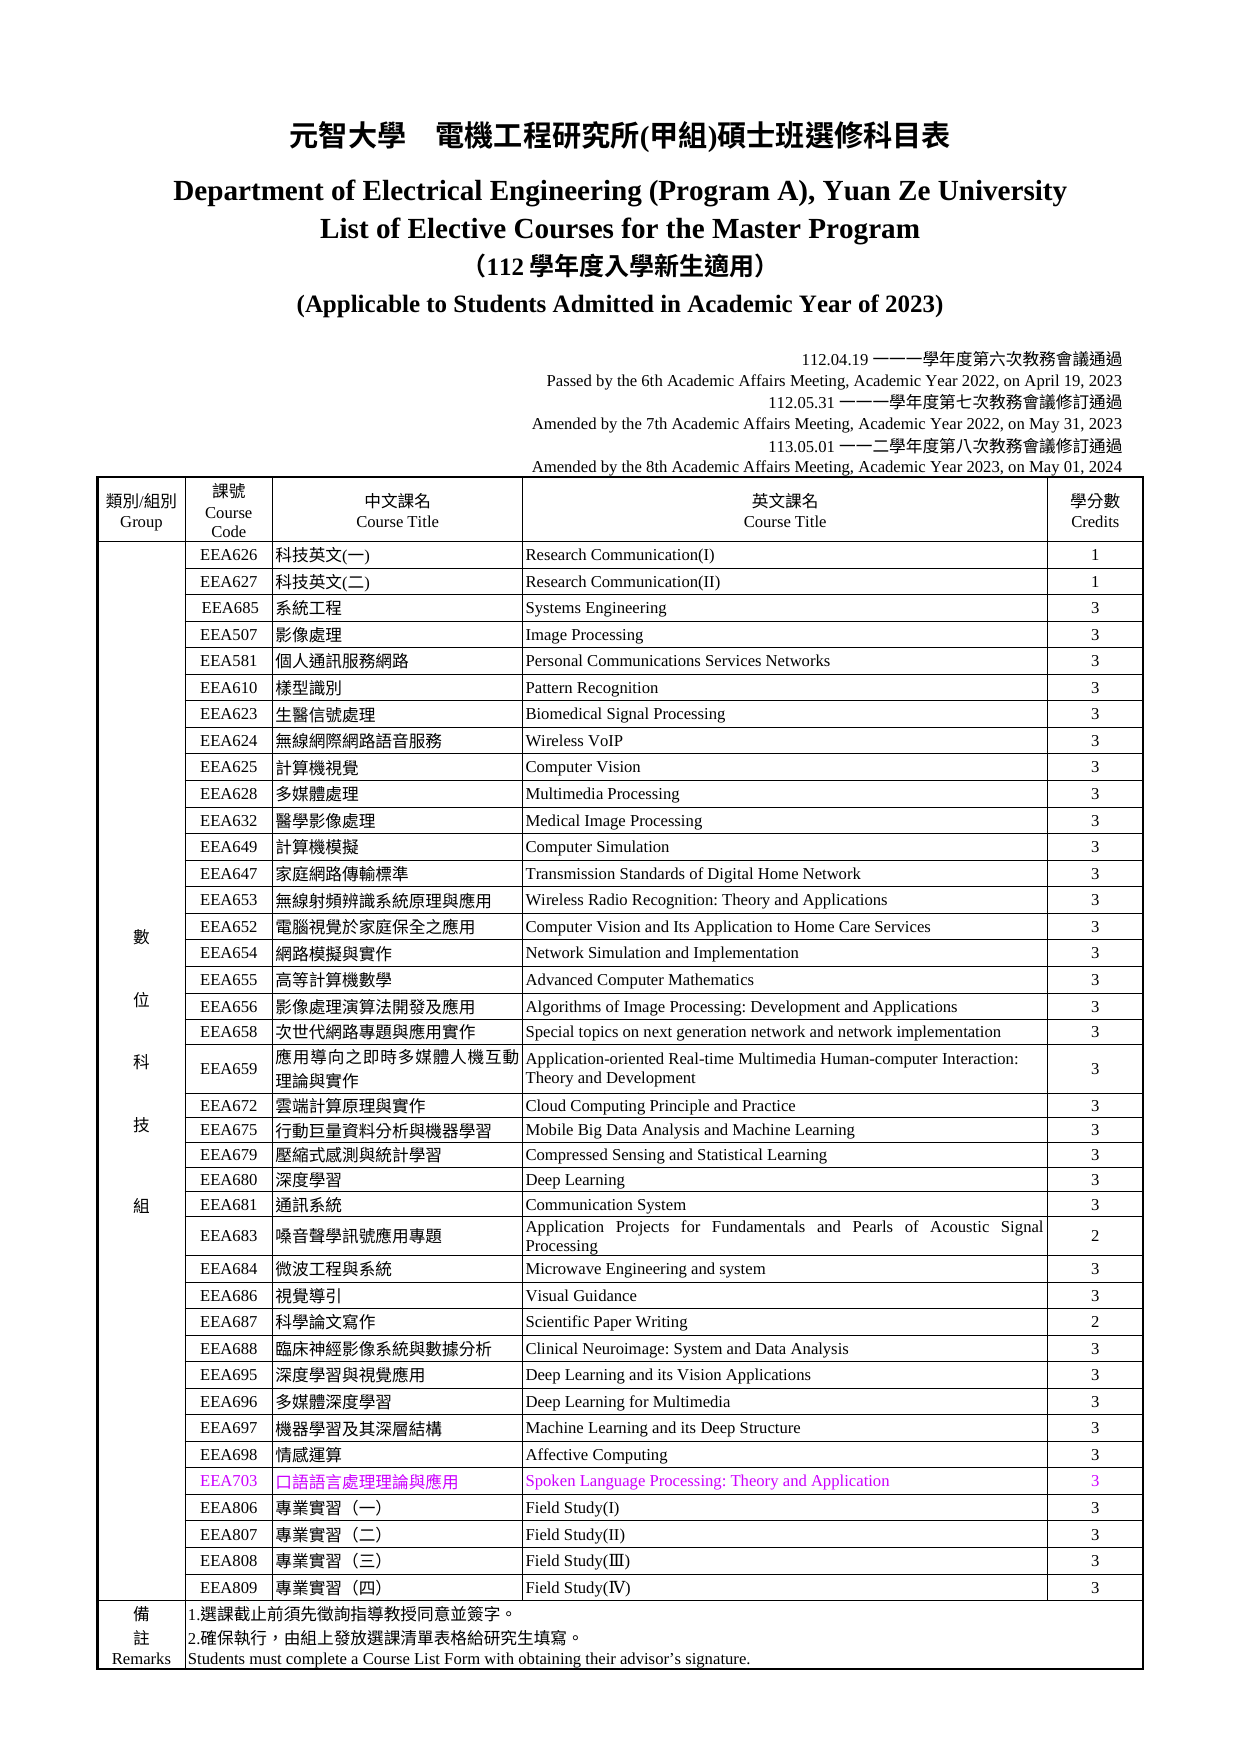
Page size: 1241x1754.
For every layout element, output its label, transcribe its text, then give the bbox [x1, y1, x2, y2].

table_cell EEA683 [186, 1217, 272, 1255]
table_cell 3 [1048, 1256, 1142, 1281]
table_cell 3 [1048, 1548, 1142, 1573]
table_cell 次世代網路專題與應用實作 [273, 1020, 522, 1044]
table_cell 3 [1048, 967, 1142, 992]
table_cell 家庭網路傳輸標準 [273, 861, 522, 886]
text Amended by the 7th Academic Affairs Meeting, Academic Year 2022, on May 31, 2023 [168, 414, 1122, 433]
table_cell 高等計算機數學 [273, 967, 522, 992]
table_cell Computer Vision [523, 754, 1047, 780]
table_cell 3 [1048, 1168, 1142, 1191]
table_cell Special topics on next generation network and network implementation [523, 1020, 1047, 1044]
table_cell EEA623 [186, 701, 272, 727]
table_cell 3 [1048, 728, 1142, 753]
table_cell Communication System [523, 1192, 1047, 1216]
table_cell Spoken Language Processing: Theory and Application [523, 1468, 1047, 1494]
table_cell 3 [1048, 754, 1142, 780]
table_cell 無線射頻辨識系統原理與應用 [273, 887, 522, 913]
table_cell EEA610 [186, 675, 272, 700]
table_cell EEA687 [186, 1309, 272, 1334]
table_cell EEA654 [186, 940, 272, 966]
table_cell Computer Simulation [523, 834, 1047, 859]
table_cell EEA696 [186, 1389, 272, 1414]
table_cell 樣型識別 [273, 675, 522, 700]
table_cell 3 [1048, 914, 1142, 939]
text 112.05.31 一一一學年度第七次教務會議修訂通過 [168, 389, 1122, 414]
table_cell EEA675 [186, 1118, 272, 1142]
table_cell Mobile Big Data Analysis and Machine Learning [523, 1118, 1047, 1142]
table_cell EEA656 [186, 994, 272, 1019]
table_cell 3 [1048, 1283, 1142, 1308]
table_cell 多媒體處理 [273, 781, 522, 806]
table_cell EEA647 [186, 861, 272, 886]
table_cell EEA680 [186, 1168, 272, 1191]
table_cell 3 [1048, 675, 1142, 700]
table_cell Research Communication(I) [523, 542, 1047, 567]
table_cell Transmission Standards of Digital Home Network [523, 861, 1047, 886]
table_cell Compressed Sensing and Statistical Learning [523, 1143, 1047, 1167]
table_cell Network Simulation and Implementation [523, 940, 1047, 966]
table_cell 多媒體深度學習 [273, 1389, 522, 1414]
table_cell 3 [1048, 1045, 1142, 1092]
table_cell EEA632 [186, 808, 272, 833]
table_cell 科技英文(一) [273, 542, 522, 567]
table_cell EEA703 [186, 1468, 272, 1494]
text Passed by the 6th Academic Affairs Meeting, Academic Year 2022, on April 19, 2023 [168, 370, 1122, 389]
table_cell EEA688 [186, 1336, 272, 1361]
table_cell 3 [1048, 1094, 1142, 1117]
table_cell EEA652 [186, 914, 272, 939]
table_cell 應用導向之即時多媒體人機互動理論與實作 [273, 1045, 522, 1092]
table_cell EEA806 [186, 1495, 272, 1520]
table_cell 備 註 Remarks [99, 1601, 185, 1668]
table_cell 3 [1048, 1336, 1142, 1361]
table_cell 3 [1048, 1495, 1142, 1520]
table_cell EEA625 [186, 754, 272, 780]
table_cell Field Study(II) [523, 1521, 1047, 1547]
table_cell Visual Guidance [523, 1283, 1047, 1308]
table_cell 2 [1048, 1309, 1142, 1334]
table_cell 1 [1048, 569, 1142, 594]
table_cell 3 [1048, 1362, 1142, 1388]
table_cell Image Processing [523, 622, 1047, 647]
table_cell 嗓音聲學訊號應用專題 [273, 1217, 522, 1255]
table_header 中文課名 Course Title [273, 478, 522, 541]
table_cell 個人通訊服務網路 [273, 648, 522, 674]
table_cell 3 [1048, 834, 1142, 859]
text (Applicable to Students Admitted in Academic Year of 2023) [118, 289, 1122, 317]
table_cell 3 [1048, 808, 1142, 833]
table_cell 3 [1048, 622, 1142, 647]
table_cell Research Communication(II) [523, 569, 1047, 594]
table_cell Application-oriented Real-time Multimedia Human-computer Interaction: Theory and Development [523, 1045, 1047, 1092]
table_cell Systems Engineering [523, 595, 1047, 621]
table_cell EEA507 [186, 622, 272, 647]
table_cell Field Study(Ⅲ) [523, 1548, 1047, 1573]
table_cell 計算機模擬 [273, 834, 522, 859]
table_cell 深度學習 [273, 1168, 522, 1191]
table_cell Affective Computing [523, 1442, 1047, 1467]
table_cell Personal Communications Services Networks [523, 648, 1047, 674]
table_cell 電腦視覺於家庭保全之應用 [273, 914, 522, 939]
table_cell EEA695 [186, 1362, 272, 1388]
table_cell EEA681 [186, 1192, 272, 1216]
table_cell 臨床神經影像系統與數據分析 [273, 1336, 522, 1361]
table_cell EEA684 [186, 1256, 272, 1281]
table_cell EEA807 [186, 1521, 272, 1547]
table_cell Field Study(I) [523, 1495, 1047, 1520]
text List of Elective Courses for the Master Program [118, 209, 1122, 246]
table_cell 3 [1048, 994, 1142, 1019]
table_cell Deep Learning [523, 1168, 1047, 1191]
table_cell EEA624 [186, 728, 272, 753]
table_cell 影像處理演算法開發及應用 [273, 994, 522, 1019]
table_cell Cloud Computing Principle and Practice [523, 1094, 1047, 1117]
table_cell EEA626 [186, 542, 272, 567]
table_cell 3 [1048, 887, 1142, 913]
table_cell EEA672 [186, 1094, 272, 1117]
table_cell 情感運算 [273, 1442, 522, 1467]
table_cell Algorithms of Image Processing: Development and Applications [523, 994, 1047, 1019]
table_cell Medical Image Processing [523, 808, 1047, 833]
table_cell Scientific Paper Writing [523, 1309, 1047, 1334]
table_cell EEA809 [186, 1575, 272, 1600]
table_cell 通訊系統 [273, 1192, 522, 1216]
table_cell 3 [1048, 1020, 1142, 1044]
table_cell EEA808 [186, 1548, 272, 1573]
table_cell EEA697 [186, 1415, 272, 1441]
table_cell 3 [1048, 861, 1142, 886]
table_cell 3 [1048, 1389, 1142, 1414]
table_cell 3 [1048, 1143, 1142, 1167]
table_header 英文課名 Course Title [523, 478, 1047, 541]
table_header 學分數 Credits [1048, 478, 1142, 541]
table_header 課號 Course Code [186, 478, 272, 541]
table_cell 行動巨量資料分析與機器學習 [273, 1118, 522, 1142]
table_cell EEA627 [186, 569, 272, 594]
table_cell 無線網際網路語音服務 [273, 728, 522, 753]
table_cell Computer Vision and Its Application to Home Care Services [523, 914, 1047, 939]
table_cell Field Study(Ⅳ) [523, 1575, 1047, 1600]
table_header 類別/組別 Group [99, 478, 185, 541]
table_cell 專業實習（一） [273, 1495, 522, 1520]
table_cell EEA653 [186, 887, 272, 913]
table_cell 壓縮式感測與統計學習 [273, 1143, 522, 1167]
table_cell 視覺導引 [273, 1283, 522, 1308]
table_cell 3 [1048, 1192, 1142, 1216]
table_cell 3 [1048, 648, 1142, 674]
table_cell 計算機視覺 [273, 754, 522, 780]
text Department of Electrical Engineering (Program A), Yuan Ze University [118, 171, 1122, 209]
table_cell 科技英文(二) [273, 569, 522, 594]
table_cell Machine Learning and its Deep Structure [523, 1415, 1047, 1441]
table_cell 雲端計算原理與實作 [273, 1094, 522, 1117]
table_cell Biomedical Signal Processing [523, 701, 1047, 727]
table_cell EEA679 [186, 1143, 272, 1167]
table_cell 系統工程 [273, 595, 522, 621]
text 113.05.01 一一二學年度第八次教務會議修訂通過 [168, 433, 1122, 457]
table_cell 微波工程與系統 [273, 1256, 522, 1281]
table_cell 影像處理 [273, 622, 522, 647]
table_cell 3 [1048, 781, 1142, 806]
table_cell EEA655 [186, 967, 272, 992]
table_cell Wireless Radio Recognition: Theory and Applications [523, 887, 1047, 913]
text Amended by the 8th Academic Affairs Meeting, Academic Year 2023, on May 01, 2024 [168, 457, 1122, 476]
table_cell Application Projects for Fundamentals and Pearls of Acoustic Signal Processing [523, 1217, 1047, 1255]
table_cell 生醫信號處理 [273, 701, 522, 727]
table_cell Deep Learning for Multimedia [523, 1389, 1047, 1414]
table_cell Clinical Neuroimage: System and Data Analysis [523, 1336, 1047, 1361]
table_cell 專業實習（二） [273, 1521, 522, 1547]
table_cell 專業實習（四） [273, 1575, 522, 1600]
table_cell EEA658 [186, 1020, 272, 1044]
table_cell 3 [1048, 595, 1142, 621]
table_cell EEA659 [186, 1045, 272, 1092]
table_cell 3 [1048, 701, 1142, 727]
table_cell 1 [1048, 542, 1142, 567]
table_cell 3 [1048, 1442, 1142, 1467]
table_cell 機器學習及其深層結構 [273, 1415, 522, 1441]
table_cell EEA649 [186, 834, 272, 859]
table_cell Advanced Computer Mathematics [523, 967, 1047, 992]
text 元智大學 電機工程研究所(甲組)碩士班選修科目表 [118, 96, 1122, 171]
table_cell EEA698 [186, 1442, 272, 1467]
table_cell EEA685 [186, 595, 272, 621]
table_cell 1.選課截止前須先徵詢指導教授同意並簽字。 2.確保執行，由組上發放選課清單表格給研究生填寫。 Students must complete a Course List Form with obtaining their advisor’s signature. [186, 1601, 1142, 1668]
table_cell 2 [1048, 1217, 1142, 1255]
table_cell 口語語言處理理論與應用 [273, 1468, 522, 1494]
table_cell Microwave Engineering and system [523, 1256, 1047, 1281]
table_cell 網路模擬與實作 [273, 940, 522, 966]
table_cell 數 位 科 技 組 [99, 542, 185, 1600]
text 112.04.19 一一一學年度第六次教務會議通過 [168, 346, 1122, 370]
table_cell 專業實習（三） [273, 1548, 522, 1573]
table_cell Multimedia Processing [523, 781, 1047, 806]
table_cell EEA628 [186, 781, 272, 806]
table_cell 醫學影像處理 [273, 808, 522, 833]
table_cell Wireless VoIP [523, 728, 1047, 753]
table_cell 3 [1048, 1415, 1142, 1441]
table_cell 3 [1048, 940, 1142, 966]
table_cell EEA581 [186, 648, 272, 674]
table_cell 3 [1048, 1521, 1142, 1547]
text （112學年度入學新生適用） [118, 246, 1122, 282]
table_cell EEA686 [186, 1283, 272, 1308]
table_cell 3 [1048, 1575, 1142, 1600]
table_cell 科學論文寫作 [273, 1309, 522, 1334]
table_cell 3 [1048, 1468, 1142, 1494]
table_cell 深度學習與視覺應用 [273, 1362, 522, 1388]
table_cell 3 [1048, 1118, 1142, 1142]
table_cell Pattern Recognition [523, 675, 1047, 700]
table_cell Deep Learning and its Vision Applications [523, 1362, 1047, 1388]
